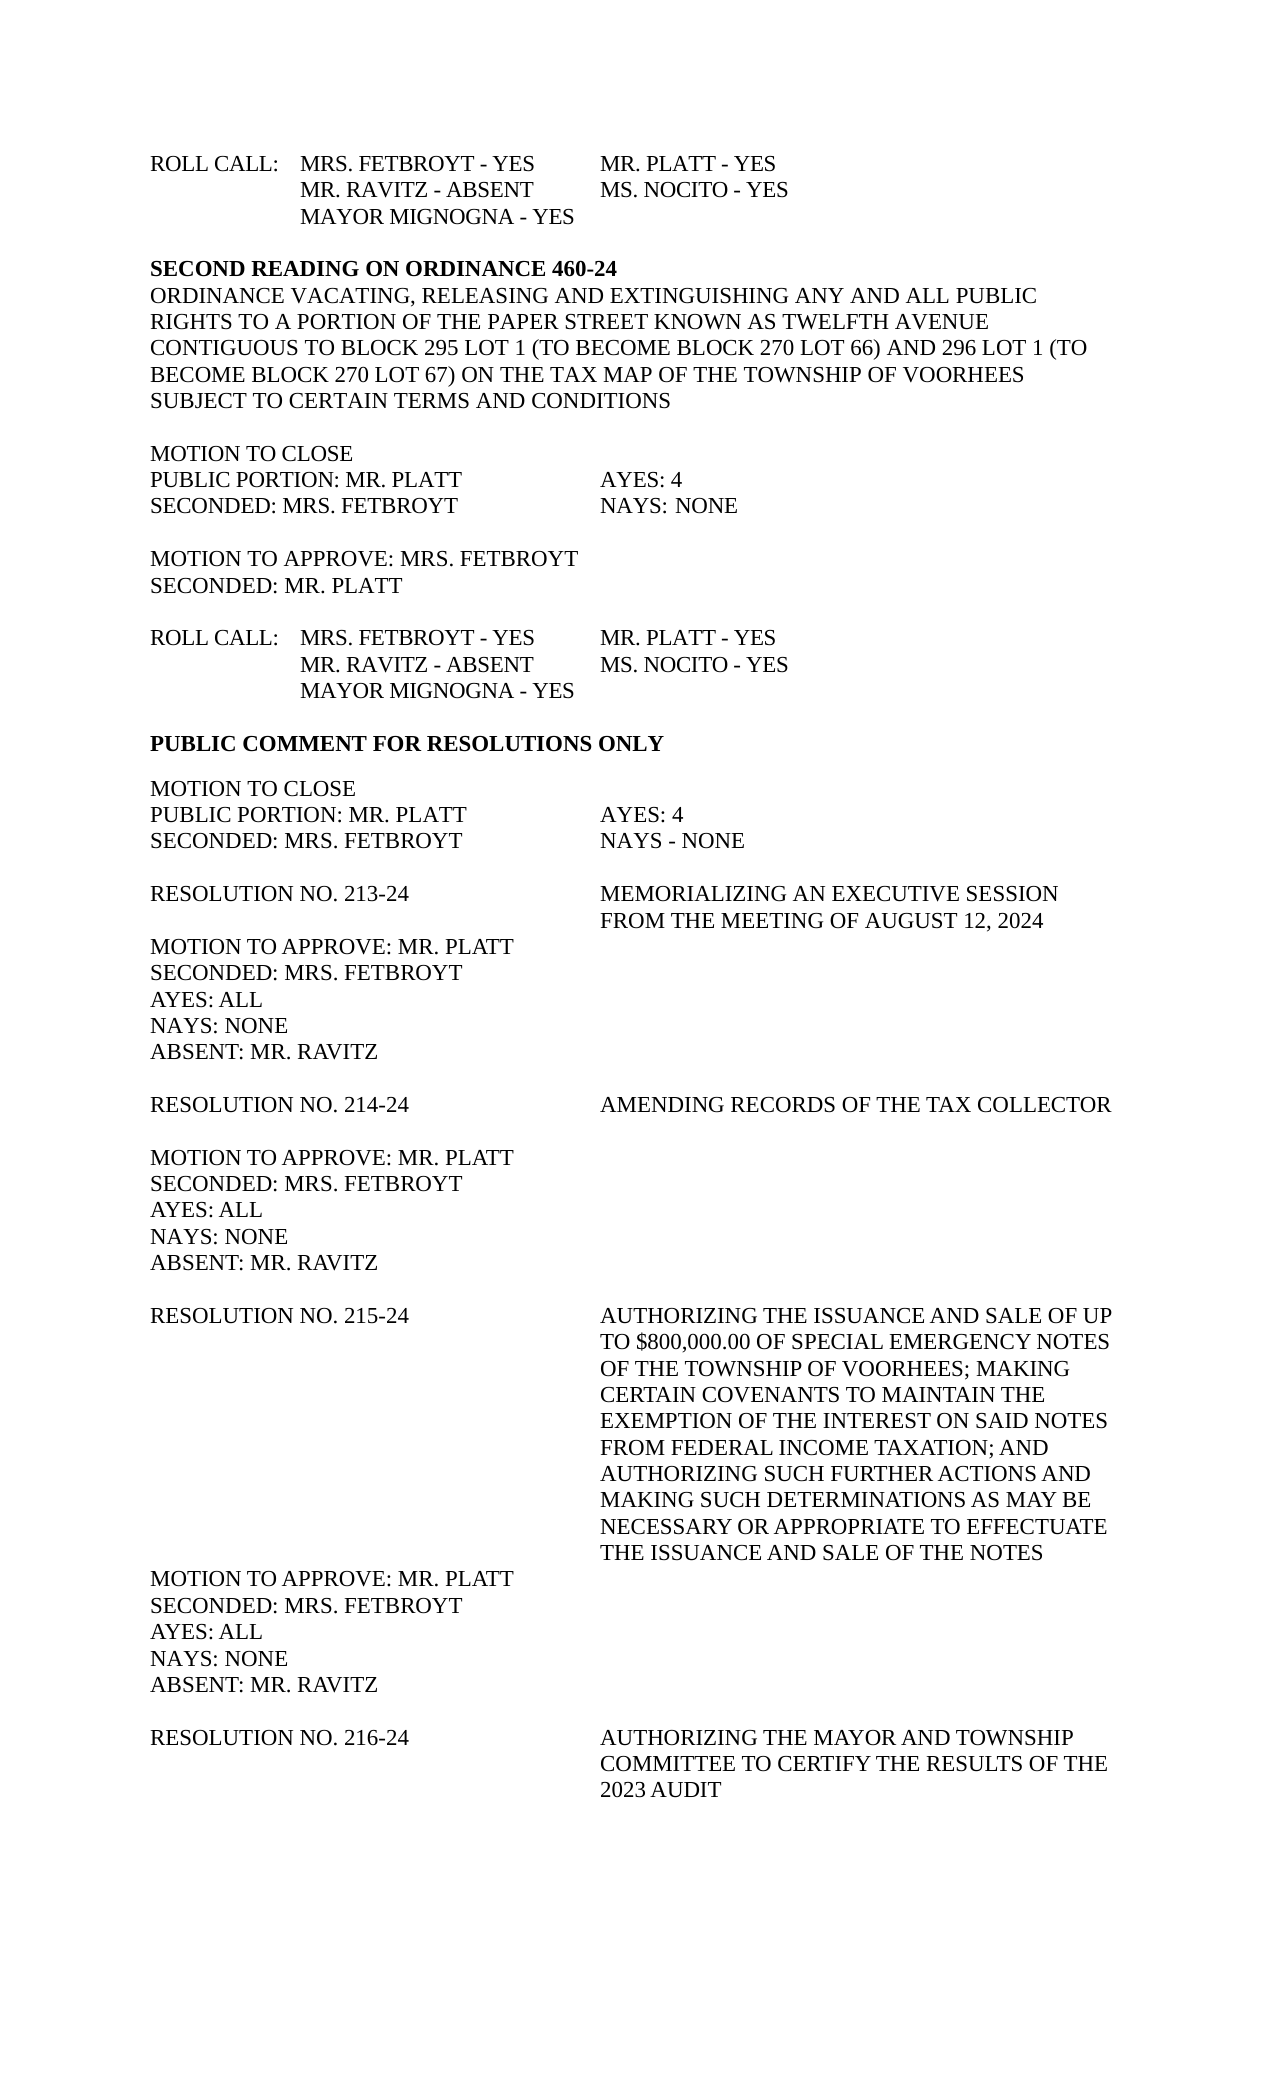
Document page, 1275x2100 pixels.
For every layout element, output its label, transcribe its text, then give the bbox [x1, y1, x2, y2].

text MAYOR MIGNOGNA - YES [150, 203, 1125, 229]
text RESOLUTION NO. 216-24 AUTHORIZING THE MAYOR AND TOWNSHIP COMMITTEE TO CERTIFY THE RESULTS OF THE 2023 AUDIT [150, 1724, 1125, 1803]
text ABSENT: MR. RAVITZ [150, 1249, 1125, 1276]
text PUBLIC PORTION: MR. PLATT AYES: 4 [150, 466, 1125, 493]
text ABSENT: MR. RAVITZ [150, 1038, 1125, 1065]
text AYES: ALL [150, 1618, 1125, 1644]
text RESOLUTION NO. 215-24 AUTHORIZING THE ISSUANCE AND SALE OF UP TO $800,000.00 OF SPECIAL EMERGENCY NOTES OF THE TOWNSHIP OF VOORHEES; MAKING CERTAIN COVENANTS TO MAINTAIN THE EXEMPTION OF THE INTEREST ON SAID NOTES FROM FEDERAL INCOME TAXATION; AND AUTHORIZING SUCH FURTHER ACTIONS AND MAKING SUCH DETERMINATIONS AS MAY BE NECESSARY OR APPROPRIATE TO EFFECTUATE THE ISSUANCE AND SALE OF THE NOTES [150, 1302, 1125, 1566]
text ROLL CALL: MRS. FETBROYT - YES MR. PLATT - YES [150, 624, 1125, 651]
text SECONDED: MRS. FETBROYT NAYS - NONE [150, 828, 1125, 854]
text PUBLIC COMMENT FOR RESOLUTIONS ONLY [150, 730, 1125, 756]
text MAYOR MIGNOGNA - YES [150, 677, 1125, 703]
text MR. RAVITZ - ABSENT MS. NOCITO - YES [150, 176, 1125, 203]
text MR. RAVITZ - ABSENT MS. NOCITO - YES [150, 651, 1125, 677]
text SECONDED: MRS. FETBROYT [150, 959, 1125, 986]
text NAYS: NONE [150, 1223, 1125, 1249]
text SECONDED: MRS. FETBROYT [150, 1170, 1125, 1197]
text SECONDED: MR. PLATT [150, 572, 1125, 598]
text PUBLIC PORTION: MR. PLATT AYES: 4 [150, 801, 1125, 828]
text AYES: ALL [150, 1197, 1125, 1223]
text ORDINANCE VACATING, RELEASING AND EXTINGUISHING ANY AND ALL PUBLIC RIGHTS TO A PORTION OF THE PAPER STREET KNOWN AS TWELFTH AVENUE CONTIGUOUS TO BLOCK 295 LOT 1 (TO BECOME BLOCK 270 LOT 66) AND 296 LOT 1 (TO BECOME BLOCK 270 LOT 67) ON THE TAX MAP OF THE TOWNSHIP OF VOORHEES SUBJECT TO CERTAIN TERMS AND CONDITIONS [150, 282, 1125, 413]
text MOTION TO APPROVE: MR. PLATT [150, 933, 1125, 959]
text MOTION TO APPROVE: MR. PLATT [150, 1566, 1125, 1592]
text SECONDED: MRS. FETBROYT [150, 1592, 1125, 1618]
text MOTION TO APPROVE: MR. PLATT [150, 1144, 1125, 1170]
text AYES: ALL [150, 986, 1125, 1012]
text MOTION TO CLOSE [150, 775, 1125, 801]
text ABSENT: MR. RAVITZ [150, 1671, 1125, 1697]
text NAYS: NONE [150, 1644, 1125, 1671]
text SECONDED: MRS. FETBROYT NAYS: NONE [150, 493, 1125, 519]
text RESOLUTION NO. 213-24 MEMORIALIZING AN EXECUTIVE SESSION FROM THE MEETING OF AUGUST 12, 2024 [150, 880, 1125, 933]
text SECOND READING ON ORDINANCE 460-24 [150, 255, 1125, 282]
text NAYS: NONE [150, 1012, 1125, 1038]
text ROLL CALL: MRS. FETBROYT - YES MR. PLATT - YES [150, 150, 1125, 176]
text RESOLUTION NO. 214-24 AMENDING RECORDS OF THE TAX COLLECTOR [150, 1091, 1125, 1117]
text MOTION TO CLOSE [150, 440, 1125, 466]
text MOTION TO APPROVE: MRS. FETBROYT [150, 545, 1125, 572]
